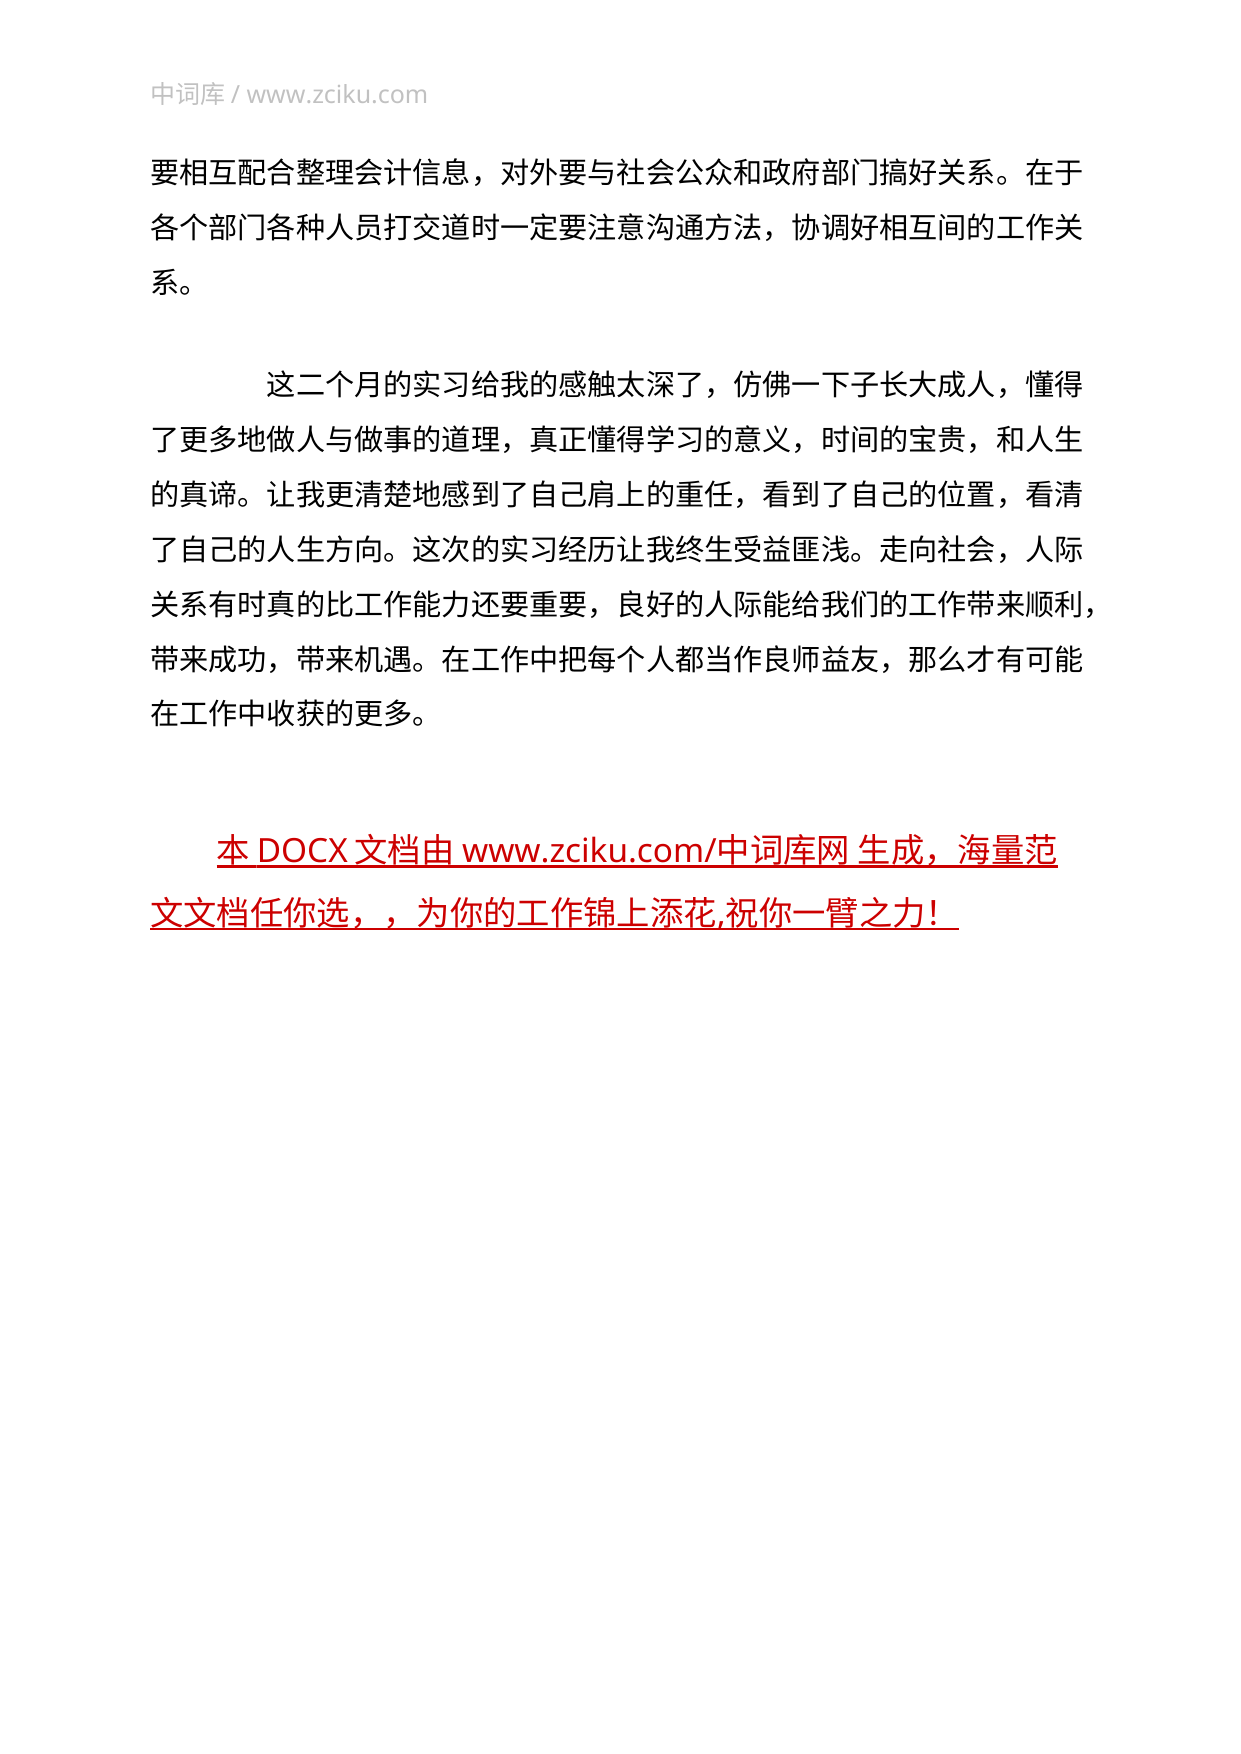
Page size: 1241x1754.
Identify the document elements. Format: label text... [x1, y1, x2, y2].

text 这二个月的实习给我的感触太深了，仿佛一下子长大成人，懂得了更多地做人与做事的道理，真正懂得学习的意义，时间的宝贵，和人生的真谛。让我更清楚地感到了自己肩上的重任，看到了自己的位置，看清了自己的人生方向。这次的实习经历让我终生受益匪浅。走向社会，人际关系有时真的比工作能力还要重要，良好的人际能给我们的工作带来顺利，带来成功，带来机遇。在工作中把每个人都当作良师益友，那么才有可能在工作中收获的更多。 [150, 362, 1090, 733]
text 本DOCX文档由 www.zciku.com/中词库网 生成，海量范文文档任你选，，为你的工作锦上添花,祝你一臂之力！ [150, 824, 1090, 935]
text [150, 150, 1090, 302]
